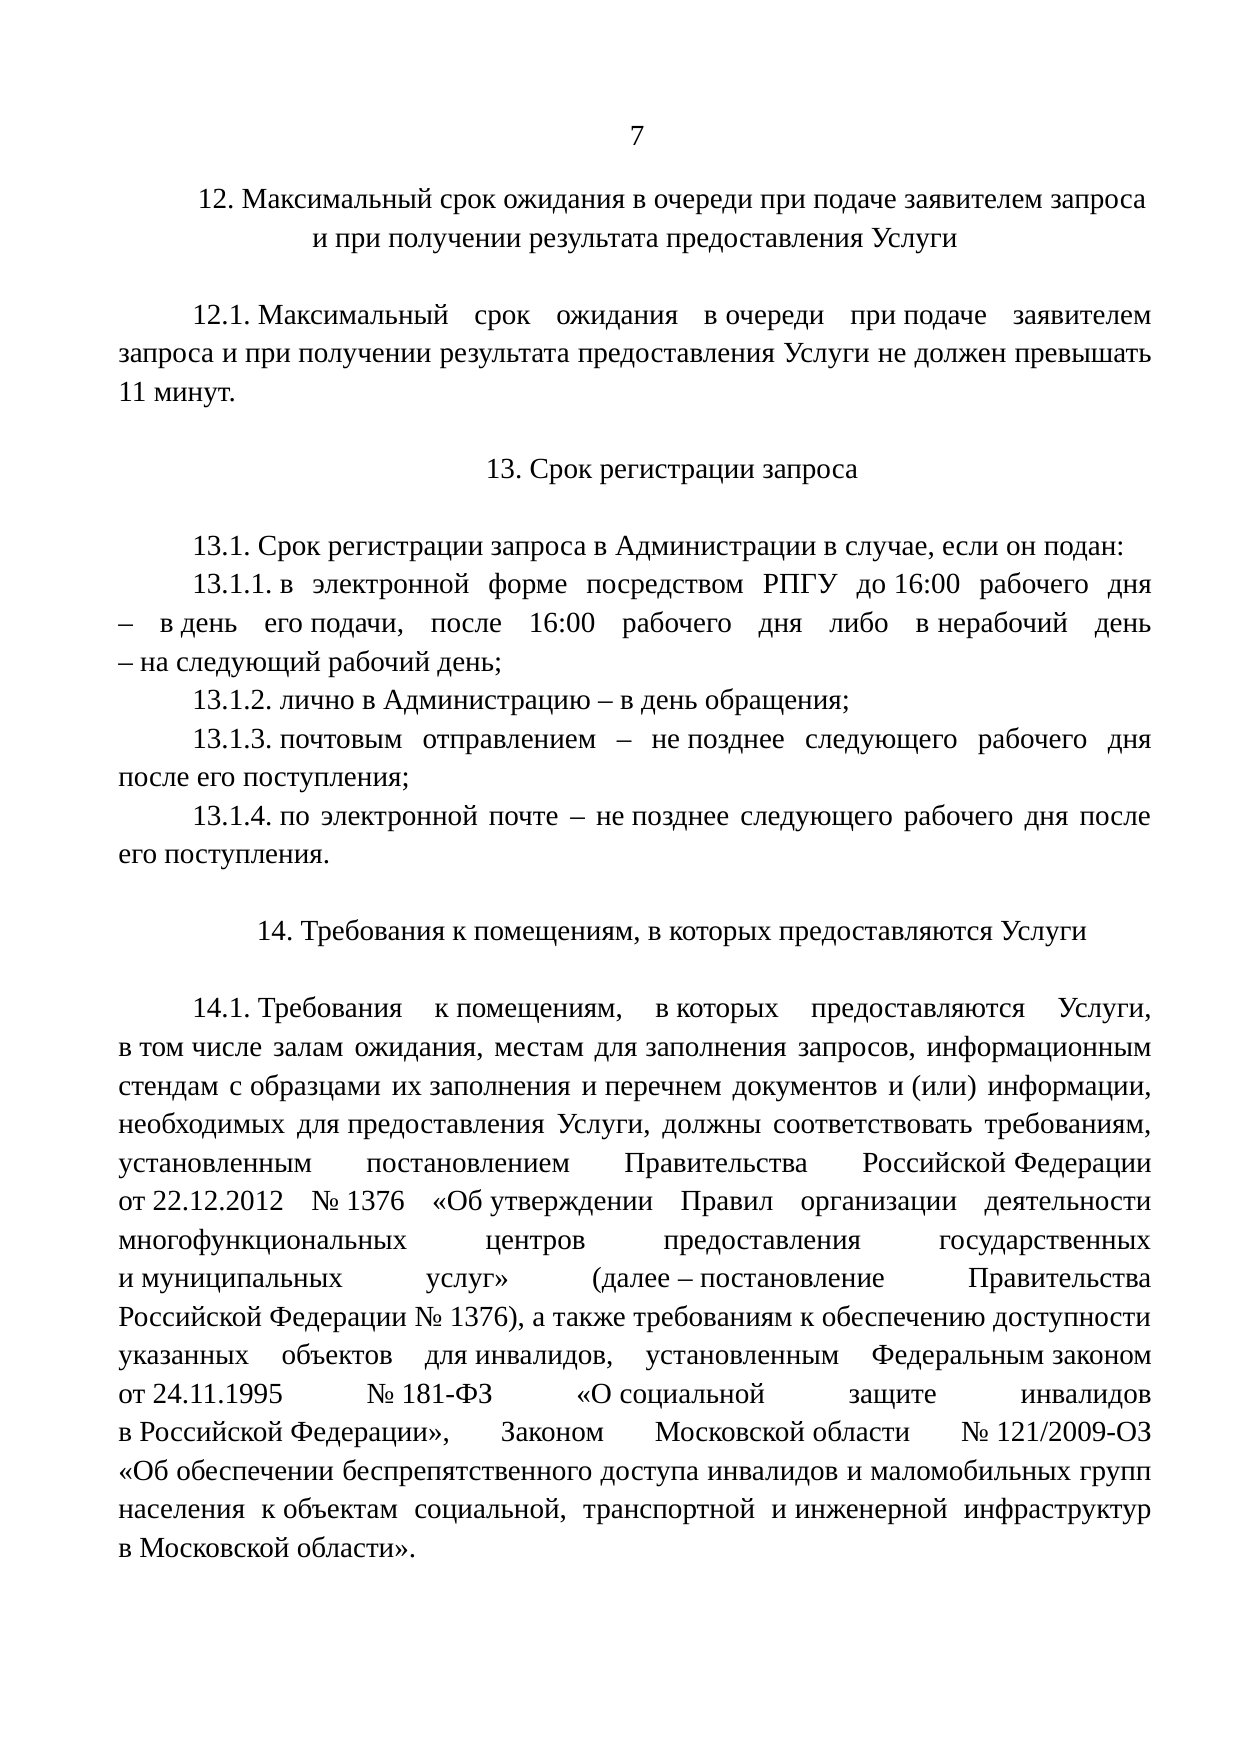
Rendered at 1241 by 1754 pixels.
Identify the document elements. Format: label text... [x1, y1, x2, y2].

text 13.1. Срок регистрации запроса в Администрации в случае, если он подан: [118, 528, 1152, 562]
subtitle 14. Требования к помещениям, в которых предоставляются Услуги [118, 913, 1152, 947]
text 13.1.1. в электронной форме посредством РПГУ до 16:00 рабочего дня ⁠–⁠ в день его подачи, после 16:00 рабочего дня либо в нерабочий день ⁠–⁠ на следующий рабочий день; [118, 567, 1152, 677]
subtitle 13. Срок регистрации запроса [118, 451, 1152, 484]
text 13.1.4. по электронной почте ⁠–⁠ не позднее следующего рабочего дня после его поступления. [118, 798, 1152, 870]
text 14.1. Требования к помещениям, в которых предоставляются Услуги, в том числе залам ожидания, местам для заполнения запросов, информационным стендам с образцами их заполнения и перечнем документов и (или) информации, необходимых для предоставления Услуги, должны соответствовать требованиям, установленным постановлением Правительства Российской Федерации от 22.12.2012 № 1376 «Об утверждении Правил организации деятельности многофункциональных центров предоставления государственных и муниципальных услуг» (далее – постановление Правительства Российской Федерации № 1376), а также требованиям к обеспечению доступности указанных объектов для инвалидов, установленным Федеральным законом от 24.11.1995 № 181-ФЗ «О социальной защите инвалидов в Российской Федерации», Законом Московской области № 121/2009-ОЗ «Об обеспечении беспрепятственного доступа инвалидов и маломобильных групп населения к объектам социальной, транспортной и инженерной инфраструктур в Московской области». [118, 991, 1152, 1564]
subtitle 12. Максимальный срок ожидания в очереди при подаче заявителем запроса и при получении результата предоставления Услуги [118, 181, 1152, 253]
text 13.1.2. лично в Администрацию ⁠–⁠ в день обращения; [118, 682, 1152, 716]
text 13.1.3. почтовым отправлением ⁠–⁠ не позднее следующего рабочего дня после его поступления; [118, 721, 1152, 793]
text 12.1. Максимальный срок ожидания в очереди при подаче заявителем запроса и при получении результата предоставления Услуги не должен превышать 11 минут. [118, 297, 1152, 407]
